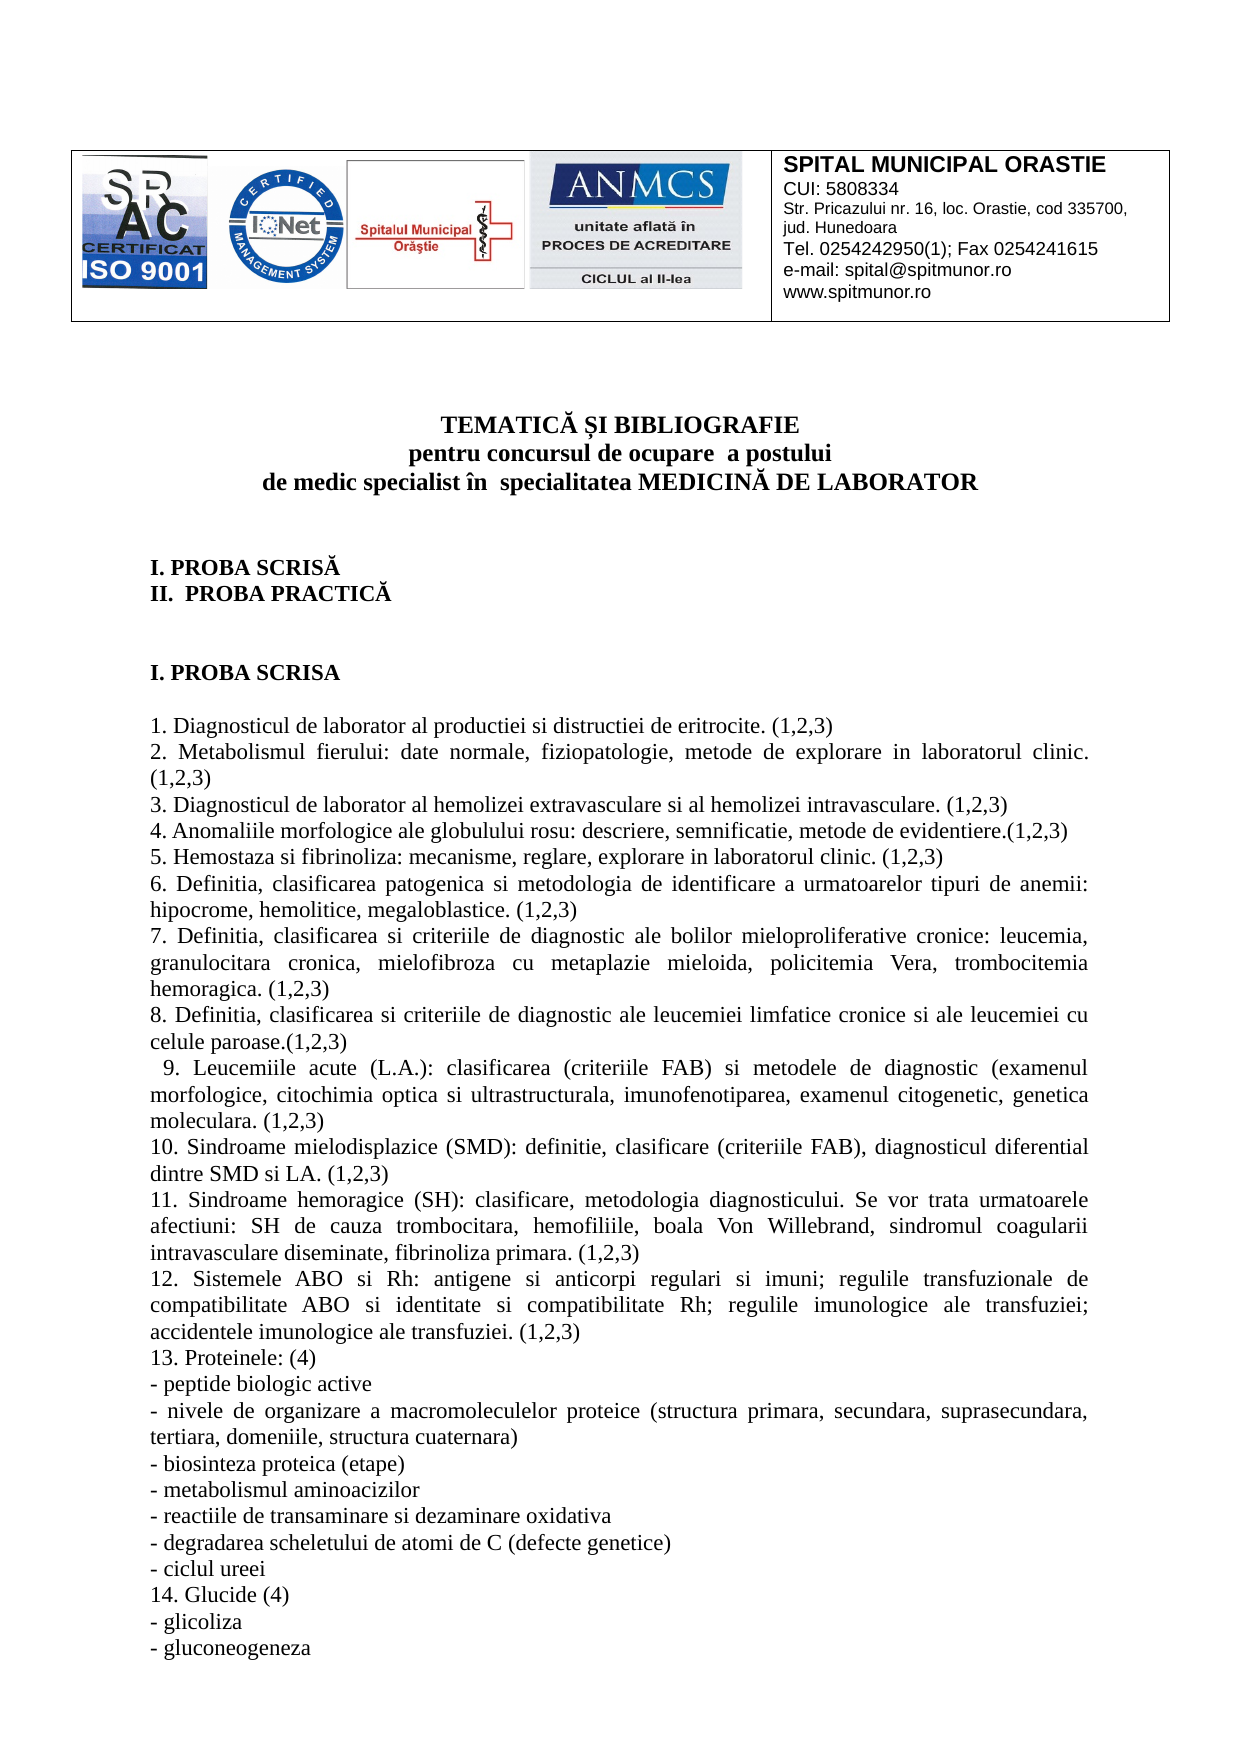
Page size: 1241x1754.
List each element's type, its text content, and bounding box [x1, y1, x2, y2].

text - ciclul ureei [150, 1555, 1090, 1581]
text - gluconeogeneza [150, 1634, 1090, 1660]
text - metabolismul aminoacizilor [150, 1476, 1090, 1502]
text II. PROBA PRACTICĂ [150, 580, 1090, 606]
text I. PROBA SCRISA [150, 659, 1090, 685]
text 12. Sistemele ABO si Rh: antigene si anticorpi regulari si imuni; regulile transfuzionale de compatibilitate ABO si identitate si compatibilitate Rh; regulile imunologice ale transfuziei; accidentele imunologice ale transfuziei. (1,2,3) [150, 1265, 1090, 1344]
text - glicoliza [150, 1608, 1090, 1634]
text 7. Definitia, clasificarea si criteriile de diagnostic ale bolilor mieloproliferative cronice: leucemia, granulocitara cronica, mielofibroza cu metaplazie mieloida, policitemia Vera, trombocitemia hemoragica. (1,2,3) [150, 922, 1090, 1002]
text 9. Leucemiile acute (L.A.): clasificarea (criteriile FAB) si metodele de diagnostic (examenul morfologice, citochimia optica si ultrastructurala, imunofenotiparea, examenul citogenetic, genetica moleculara. (1,2,3) [150, 1054, 1090, 1133]
text 10. Sindroame mielodisplazice (SMD): definitie, clasificare (criteriile FAB), diagnosticul diferential dintre SMD si LA. (1,2,3) [150, 1133, 1090, 1186]
text I. PROBA SCRISĂ [150, 553, 1090, 580]
text 5. Hemostaza si fibrinoliza: mecanisme, reglare, explorare in laboratorul clinic. (1,2,3) [150, 843, 1090, 870]
text - biosinteza proteica (etape) [150, 1449, 1090, 1476]
text - reactiile de transaminare si dezaminare oxidativa [150, 1502, 1090, 1529]
text - degradarea scheletului de atomi de C (defecte genetice) [150, 1529, 1090, 1555]
text - peptide biologic active [150, 1371, 1090, 1397]
text de medic specialist în specialitatea MEDICINĂ DE LABORATOR [150, 467, 1090, 496]
text - nivele de organizare a macromoleculelor proteice (structura primara, secundara, suprasecundara, tertiara, domeniile, structura cuaternara) [150, 1397, 1090, 1449]
text 14. Glucide (4) [150, 1581, 1090, 1608]
text 11. Sindroame hemoragice (SH): clasificare, metodologia diagnosticului. Se vor trata urmatoarele afectiuni: SH de cauza trombocitara, hemofiliile, boala Von Willebrand, sindromul coagularii intravasculare diseminate, fibrinoliza primara. (1,2,3) [150, 1186, 1090, 1265]
picture [346, 160, 525, 289]
text 1. Diagnosticul de laborator al productiei si distructiei de eritrocite. (1,2,3) [150, 712, 1090, 738]
picture [529, 151, 743, 289]
table_header [72, 151, 771, 321]
text pentru concursul de ocupare a postului [150, 438, 1090, 467]
text 3. Diagnosticul de laborator al hemolizei extravasculare si al hemolizei intravasculare. (1,2,3) [150, 791, 1090, 817]
text 4. Anomaliile morfologice ale globulului rosu: descriere, semnificatie, metode de evidentiere.(1,2,3) [150, 817, 1090, 843]
table_header SPITAL MUNICIPAL ORASTIE CUI: 5808334 Str. Pricazului nr. 16, loc. Orastie, cod 335700, jud. Hunedoara Tel. 0254242950(1); Fax 0254241615 e-mail: spital@spitmunor.ro www.spitmunor.ro [772, 151, 1169, 321]
text 13. Proteinele: (4) [150, 1344, 1090, 1371]
text TEMATICĂ ȘI BIBLIOGRAFIE [150, 410, 1090, 438]
text 8. Definitia, clasificarea si criteriile de diagnostic ale leucemiei limfatice cronice si ale leucemiei cu celule paroase.(1,2,3) [150, 1002, 1090, 1054]
text 6. Definitia, clasificarea patogenica si metodologia de identificare a urmatoarelor tipuri de anemii: hipocrome, hemolitice, megaloblastice. (1,2,3) [150, 870, 1090, 922]
text 2. Metabolismul fierului: date normale, fiziopatologie, metode de explorare in laboratorul clinic. (1,2,3) [150, 738, 1090, 791]
